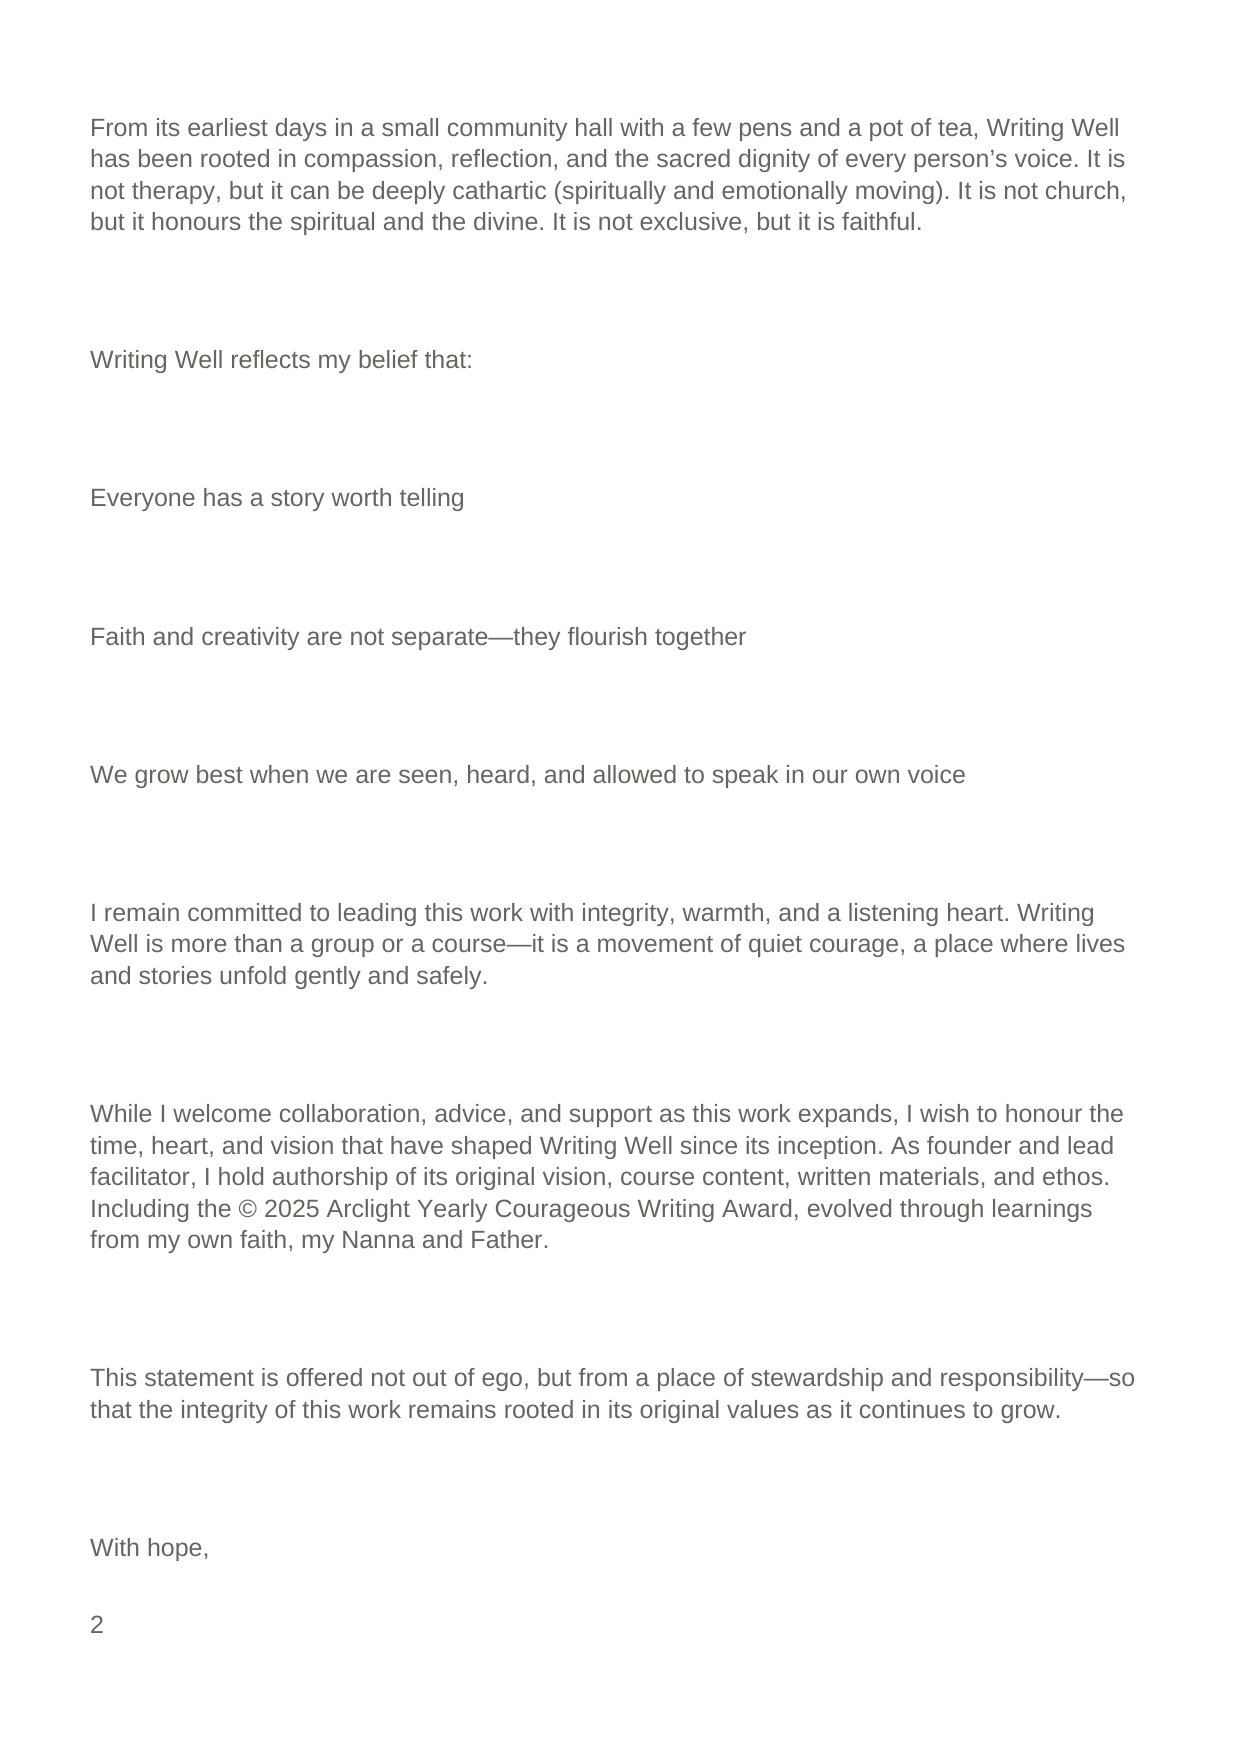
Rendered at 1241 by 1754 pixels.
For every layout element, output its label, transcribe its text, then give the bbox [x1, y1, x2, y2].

text With hope, [90, 1533, 1150, 1562]
text While I welcome collaboration, advice, and support as this work expands, I wish to honour the time, heart, and vision that have shaped Writing Well since its inception. As founder and lead facilitator, I hold authorship of its original vision, course content, written materials, and ethos. Including the ©️ 2025 Arclight Yearly Courageous Writing Award, evolved through learnings from my own faith, my Nanna and Father. [90, 1099, 1150, 1254]
text We grow best when we are seen, heard, and allowed to speak in our own voice [90, 760, 1150, 788]
text Everyone has a story worth telling [90, 483, 1150, 512]
text From its earliest days in a small community hall with a few pens and a pot of tea, Writing Well has been rooted in compassion, reflection, and the sacred dignity of every person’s voice. It is not therapy, but it can be deeply cathartic (spiritually and emotionally moving). It is not church, but it honours the spiritual and the divine. It is not exclusive, but it is faithful. [90, 112, 1150, 236]
text Faith and creativity are not separate—they flourish together [90, 622, 1150, 650]
text I remain committed to leading this work with integrity, warmth, and a listening heart. Writing Well is more than a group or a course—it is a movement of quiet courage, a place where lives and stories unfold gently and safely. [90, 898, 1150, 990]
text This statement is offered not out of ego, but from a place of stewardship and responsibility—so that the integrity of this work remains rooted in its original values as it continues to grow. [90, 1363, 1150, 1424]
text Writing Well reflects my belief that: [90, 345, 1150, 374]
